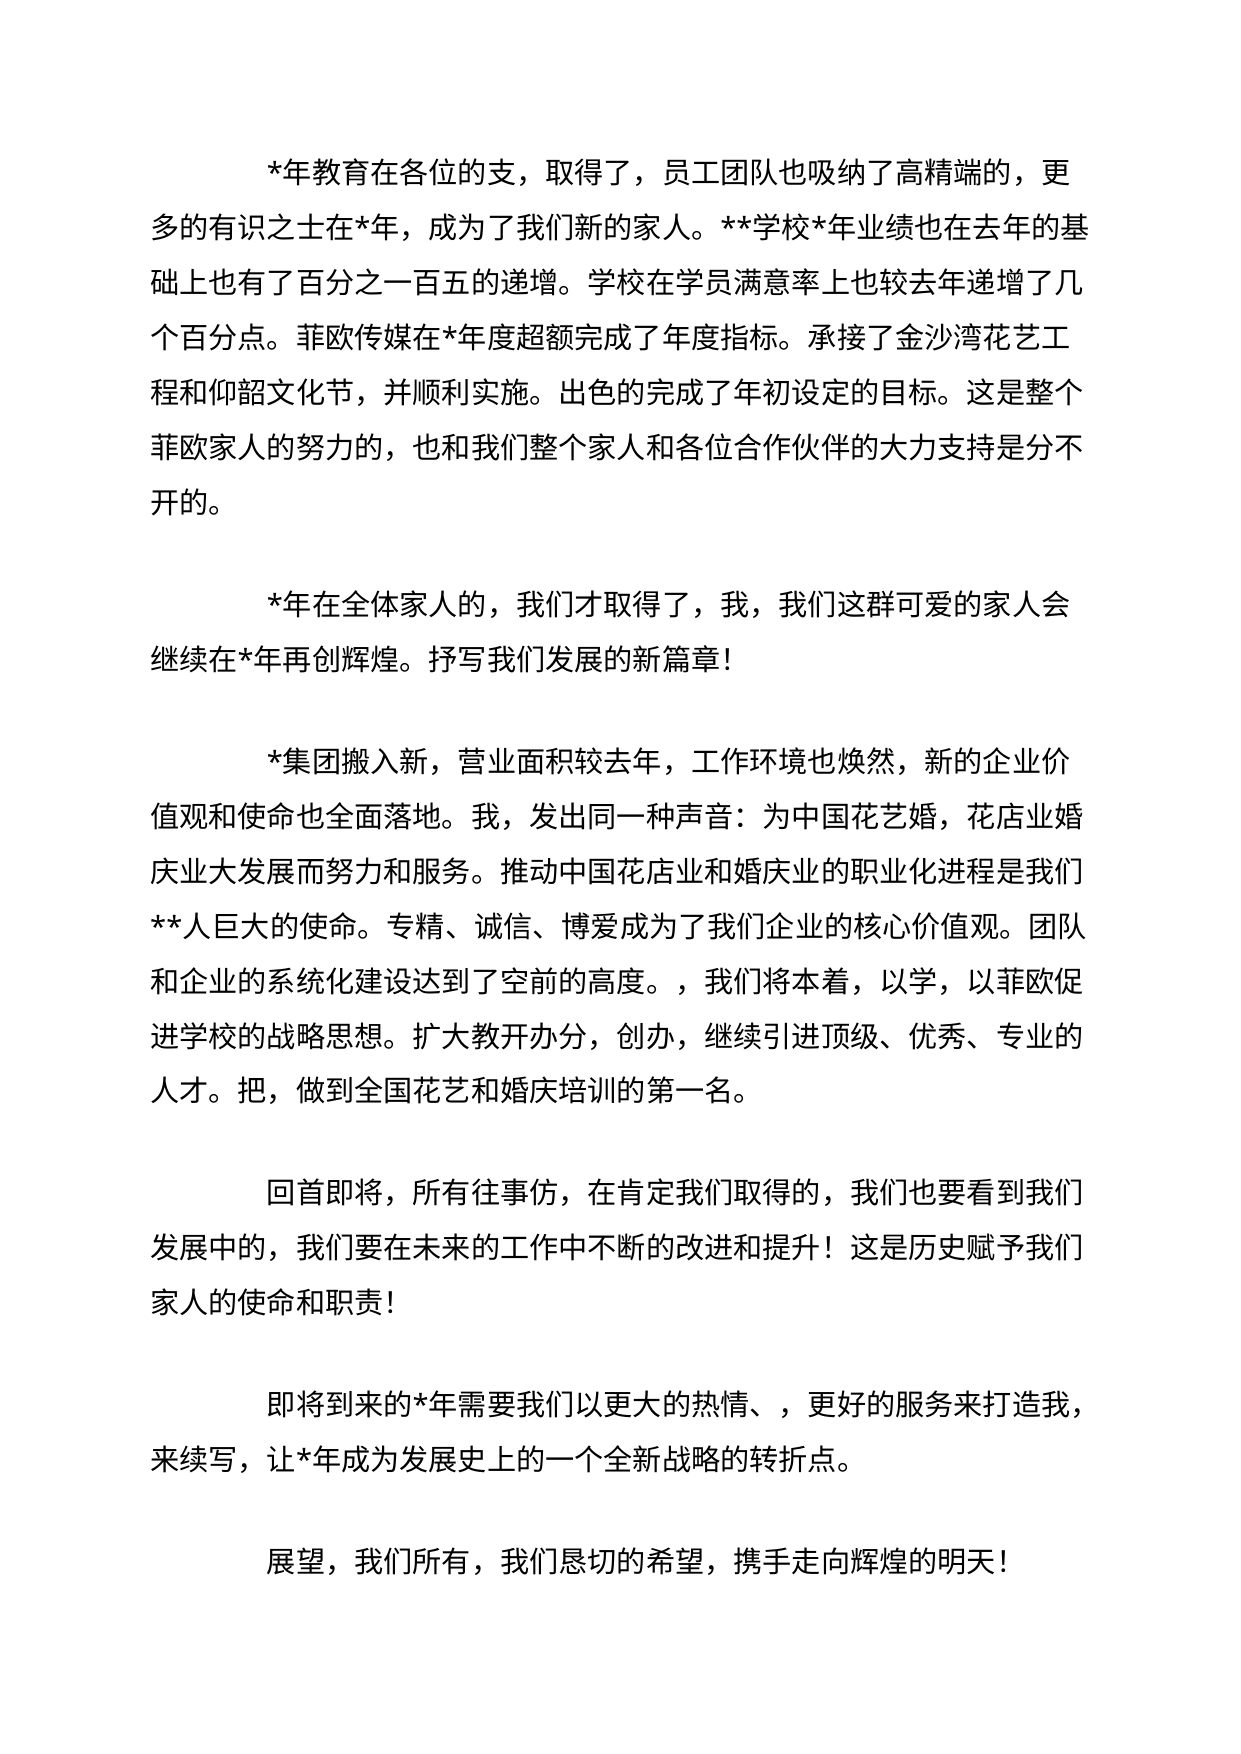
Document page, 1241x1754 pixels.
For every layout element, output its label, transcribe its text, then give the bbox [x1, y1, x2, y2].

text 展望，我们所有，我们恳切的希望，携手走向辉煌的明天！ [150, 1538, 1090, 1581]
text *集团搬入新，营业面积较去年，工作环境也焕然，新的企业价值观和使命也全面落地。我，发出同一种声音：为中国花艺婚，花店业婚庆业大发展而努力和服务。推动中国花店业和婚庆业的职业化进程是我们**人巨大的使命。专精、诚信、博爱成为了我们企业的核心价值观。团队和企业的系统化建设达到了空前的高度。，我们将本着，以学，以菲欧促进学校的战略思想。扩大教开办分，创办，继续引进顶级、优秀、专业的人才。把，做到全国花艺和婚庆培训的第一名。 [150, 738, 1090, 1110]
text 即将到来的*年需要我们以更大的热情、，更好的服务来打造我，来续写，让*年成为发展史上的一个全新战略的转折点。 [150, 1381, 1090, 1479]
text *年在全体家人的，我们才取得了，我，我们这群可爱的家人会继续在*年再创辉煌。抒写我们发展的新篇章！ [150, 581, 1090, 679]
text 回首即将，所有往事仿，在肯定我们取得的，我们也要看到我们发展中的，我们要在未来的工作中不断的改进和提升！这是历史赋予我们家人的使命和职责！ [150, 1170, 1090, 1322]
text *年教育在各位的支，取得了，员工团队也吸纳了高精端的，更多的有识之士在*年，成为了我们新的家人。**学校*年业绩也在去年的基础上也有了百分之一百五的递增。学校在学员满意率上也较去年递增了几个百分点。菲欧传媒在*年度超额完成了年度指标。承接了金沙湾花艺工程和仰韶文化节，并顺利实施。出色的完成了年初设定的目标。这是整个菲欧家人的努力的，也和我们整个家人和各位合作伙伴的大力支持是分不开的。 [150, 150, 1090, 522]
